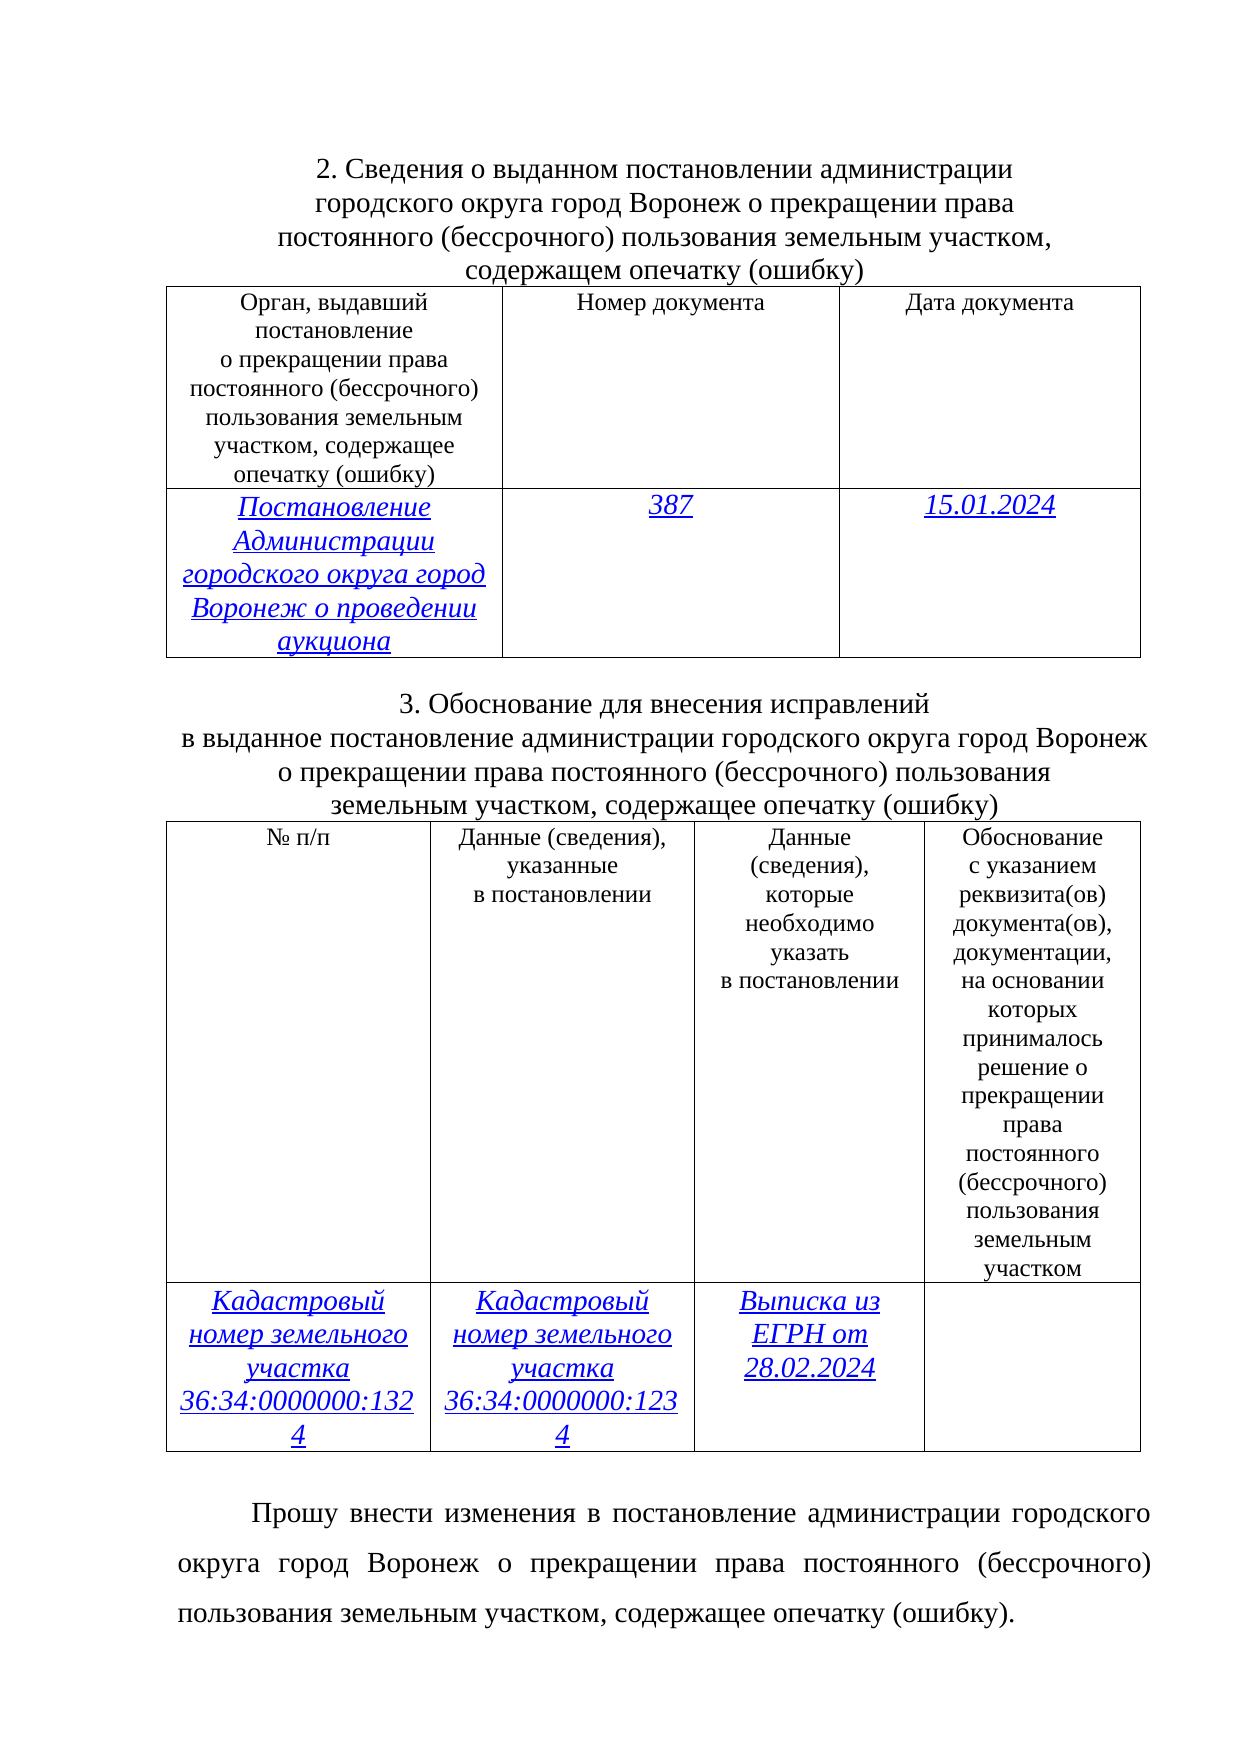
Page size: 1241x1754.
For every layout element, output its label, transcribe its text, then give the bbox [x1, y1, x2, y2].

table_header Орган, выдавший постановление о прекращении права постоянного (бессрочного) пользования земельным участком, содержащее опечатку (ошибку) [167, 287, 502, 488]
table_cell 15.01.2024 [840, 489, 1140, 657]
table_cell Кадастровый номер земельного участка 36:34:0000000:1324 [167, 1283, 430, 1451]
table_cell Выписка из ЕГРН от 28.02.2024 [695, 1283, 924, 1451]
table_header Номер документа [503, 287, 839, 488]
text 3. Обоснование для внесения исправлений [177, 687, 1152, 720]
table_cell [925, 1283, 1140, 1451]
table_cell Кадастровый номер земельного участка 36:34:0000000:1234 [431, 1283, 694, 1451]
table_cell 387 [503, 489, 839, 657]
text постоянного (бессрочного) пользования земельным участком, [177, 219, 1152, 252]
table_cell Постановление Администрации городского округа город Воронеж о проведении аукциона [167, 489, 502, 657]
table_header № п/п [167, 822, 430, 1282]
table_header Дата документа [840, 287, 1140, 488]
table_header Данные (сведения), указанные в постановлении [431, 822, 694, 1282]
table_header Данные (сведения), которые необходимо указать в постановлении [695, 822, 924, 1282]
text в выданное постановление администрации городского округа город Воронеж о прекращении права постоянного (бессрочного) пользования [177, 720, 1152, 787]
text 2. Сведения о выданном постановлении администрации [177, 152, 1152, 185]
text земельным участком, содержащее опечатку (ошибку) [177, 787, 1152, 821]
table_header Обоснование с указанием реквизита(ов) документа(ов), документации, на основании которых принималось решение о прекращении права постоянного (бессрочного) пользования земельным участком [925, 822, 1140, 1282]
text Прошу внести изменения в постановление администрации городского округа город Воронеж о прекращении права постоянного (бессрочного) пользования земельным участком, содержащее опечатку (ошибку). [177, 1495, 1152, 1629]
text содержащем опечатку (ошибку) [177, 252, 1152, 286]
text городского округа город Воронеж о прекращении права [177, 185, 1152, 219]
